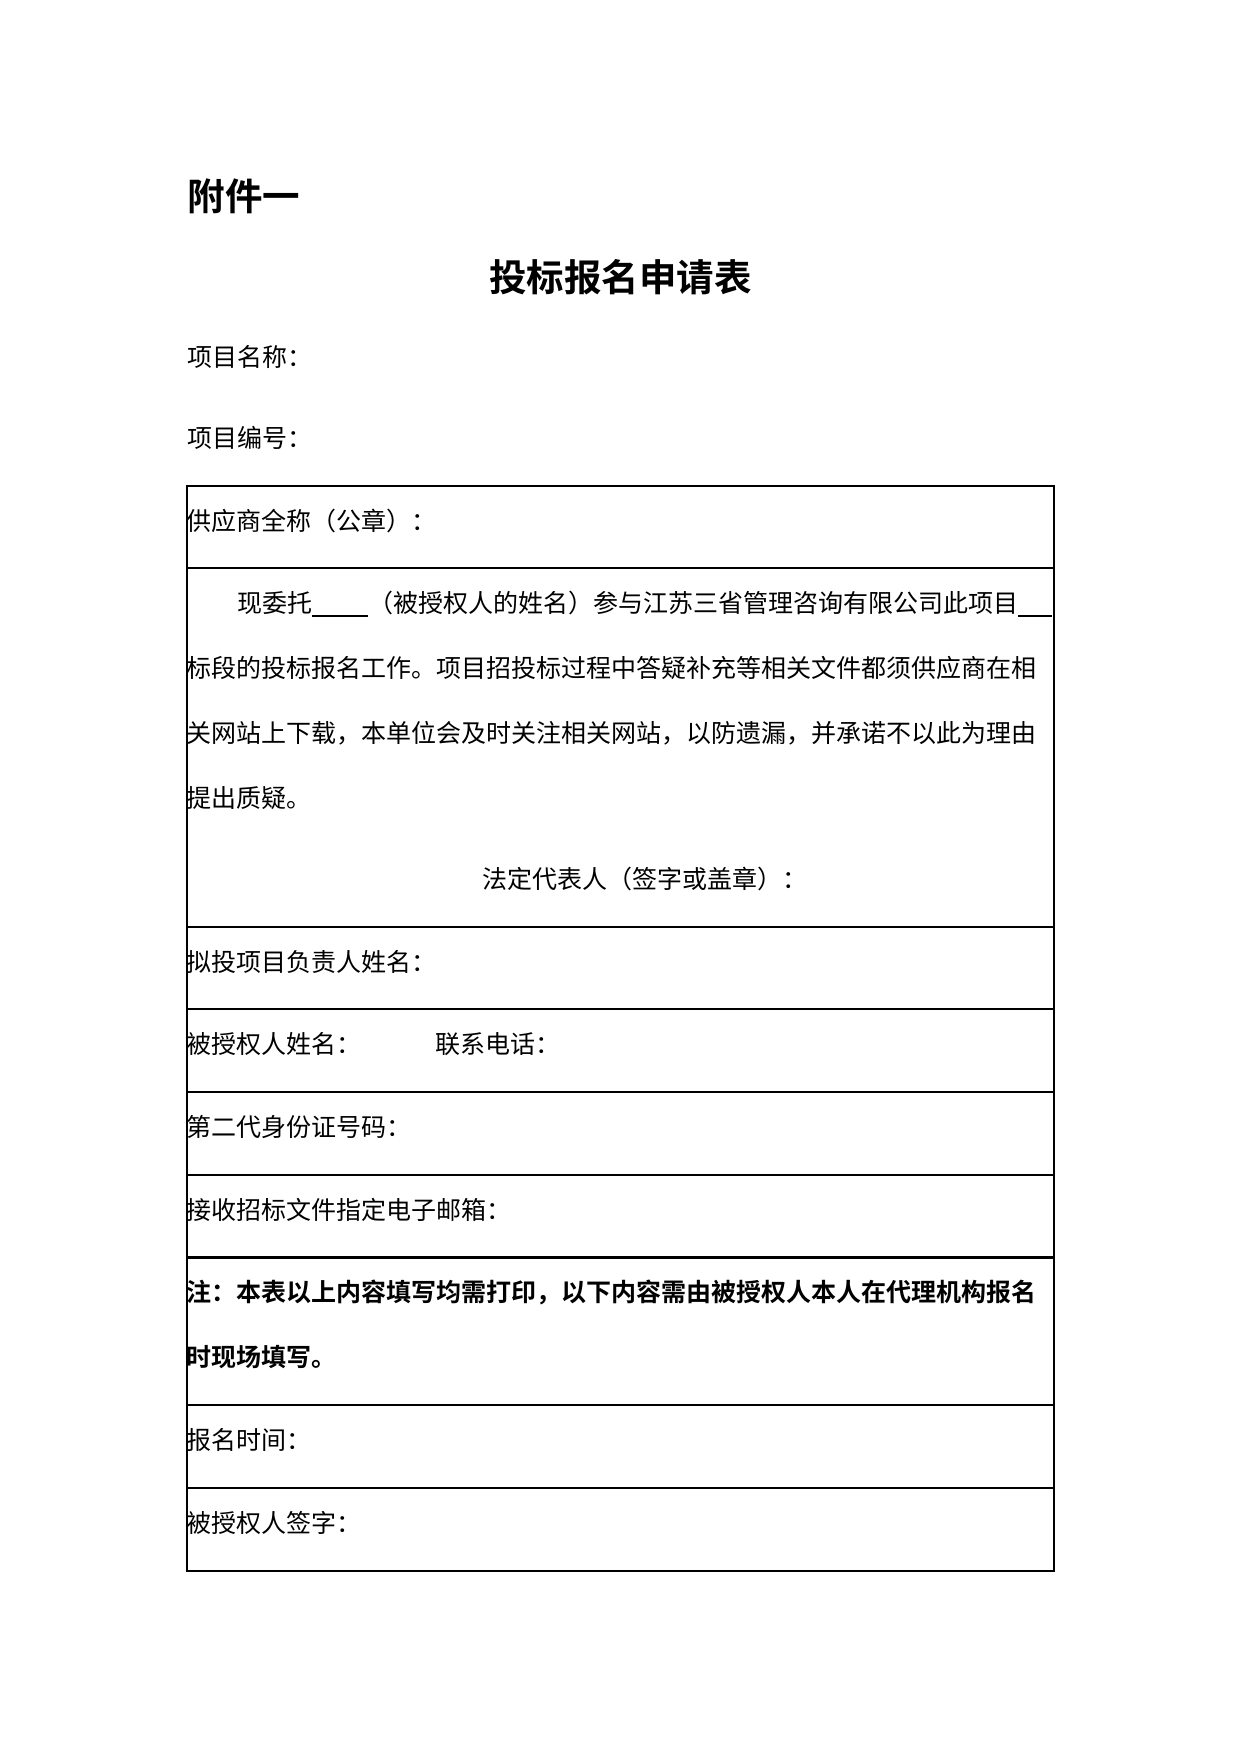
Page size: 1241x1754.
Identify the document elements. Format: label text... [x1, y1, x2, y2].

table_cell 第二代身份证号码： [188, 1093, 1053, 1174]
table_cell 报名时间： [188, 1406, 1053, 1487]
table_header 供应商全称（公章）： [188, 487, 1053, 567]
table_cell 注：本表以上内容填写均需打印，以下内容需由被授权人本人在代理机构报名时现场填写。 [188, 1259, 1053, 1404]
table_cell 被授权人姓名： 联系电话： [188, 1010, 1053, 1091]
table_cell 现委托 （被授权人的姓名）参与江苏三省管理咨询有限公司此项目 标段的投标报名工作。项目招投标过程中答疑补充等相关文件都须供应商在相关网站上下载，本单位会及时关注相关网站，以防遗漏，并承诺不以此为理由提出质疑。 法定代表人（签字或盖章）： [188, 569, 1053, 926]
text 附件一 [187, 162, 1053, 227]
table_cell 被授权人签字： [188, 1489, 1053, 1569]
text 项目名称： [187, 323, 1053, 388]
text 投标报名申请表 [187, 243, 1053, 308]
text 项目编号： [187, 404, 1053, 469]
table_cell 拟投项目负责人姓名： [188, 928, 1053, 1008]
table_cell 接收招标文件指定电子邮箱： [188, 1176, 1053, 1256]
